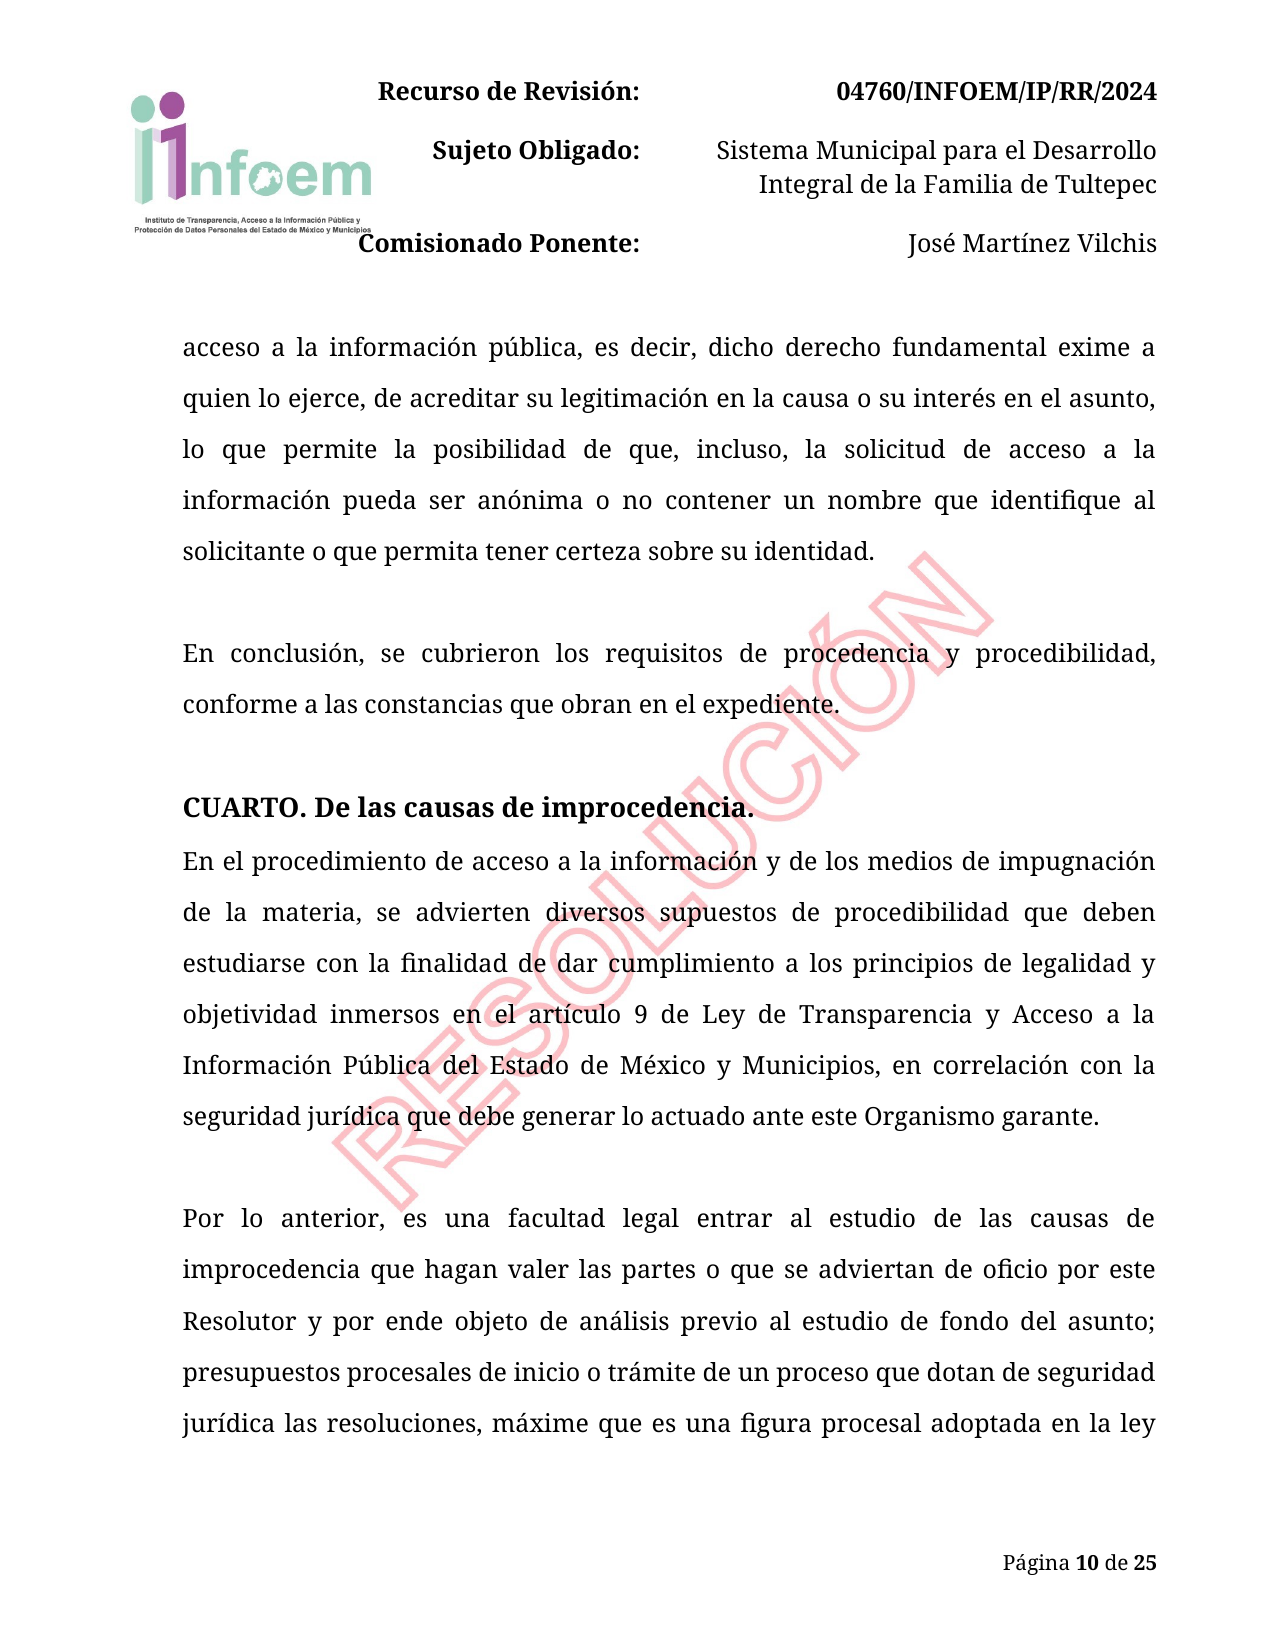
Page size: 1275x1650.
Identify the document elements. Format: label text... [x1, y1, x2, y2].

text En conclusión, se cubrieron los requisitos de procedencia y procedibilidad, conforme a las constancias que obran en el expediente. [182, 635, 1157, 721]
subtitle CUARTO. De las causas de improcedencia. [182, 788, 1157, 825]
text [182, 329, 1157, 567]
text En el procedimiento de acceso a la información y de los medios de impugnación de la materia, se advierten diversos supuestos de procedibilidad que deben estudiarse con la finalidad de dar cumplimiento a los principios de legalidad y objetividad inmersos en el artículo 9 de Ley de Transparencia y Acceso a la Información Pública del Estado de México y Municipios, en correlación con la seguridad jurídica que debe generar lo actuado ante este Organismo garante. [182, 844, 1157, 1133]
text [182, 1201, 1157, 1439]
picture [11, 31, 1275, 1650]
